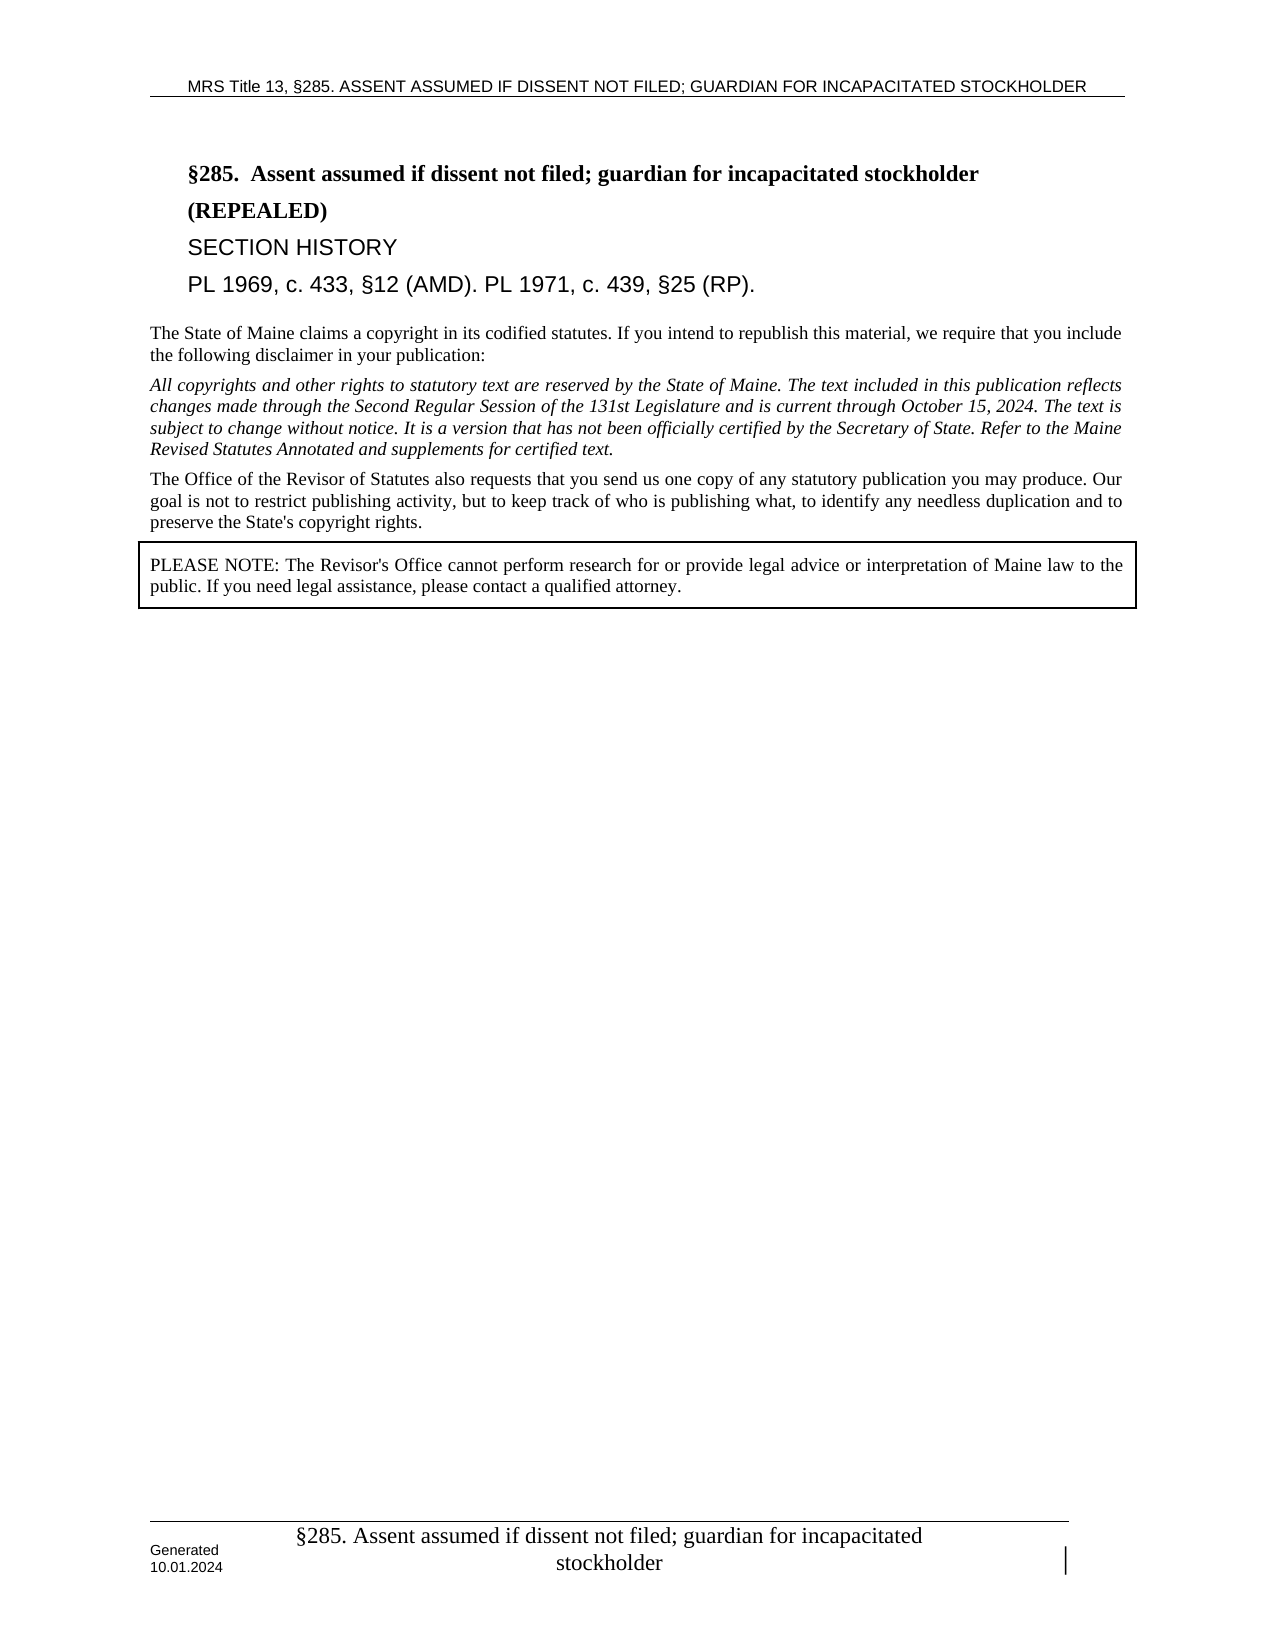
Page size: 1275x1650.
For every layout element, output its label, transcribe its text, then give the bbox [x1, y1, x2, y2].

text The Office of the Revisor of Statutes also requests that you send us one copy of any statutory publication you may produce. Our goal is not to restrict publishing activity, but to keep track of who is publishing what, to identify any needless duplication and to preserve the State's copyright rights. [150, 468, 1125, 533]
text (REPEALED) [187, 197, 1125, 223]
text §285. Assent assumed if dissent not filed; guardian for incapacitated stockholder [187, 160, 1125, 187]
text SECTION HISTORY [187, 234, 1125, 260]
text PL 1969, c. 433, §12 (AMD). PL 1971, c. 439, §25 (RP). [187, 271, 1125, 297]
text The State of Maine claims a copyright in its codified statutes. If you intend to republish this material, we require that you include the following disclaimer in your publication: [150, 322, 1125, 365]
text PLEASE NOTE: The Revisor's Office cannot perform research for or provide legal advice or interpretation of Maine law to the public. If you need legal assistance, please contact a qualified attorney. [140, 543, 1135, 607]
text All copyrights and other rights to statutory text are reserved by the State of Maine. The text included in this publication reflects changes made through the Second Regular Session of the 131st Legislature and is current through October 15, 2024 . The text is subject to change without notice. It is a version that has not been officially certified by the Secretary of State. Refer to the Maine Revised Statutes Annotated and supplements for certified text. [150, 373, 1125, 460]
